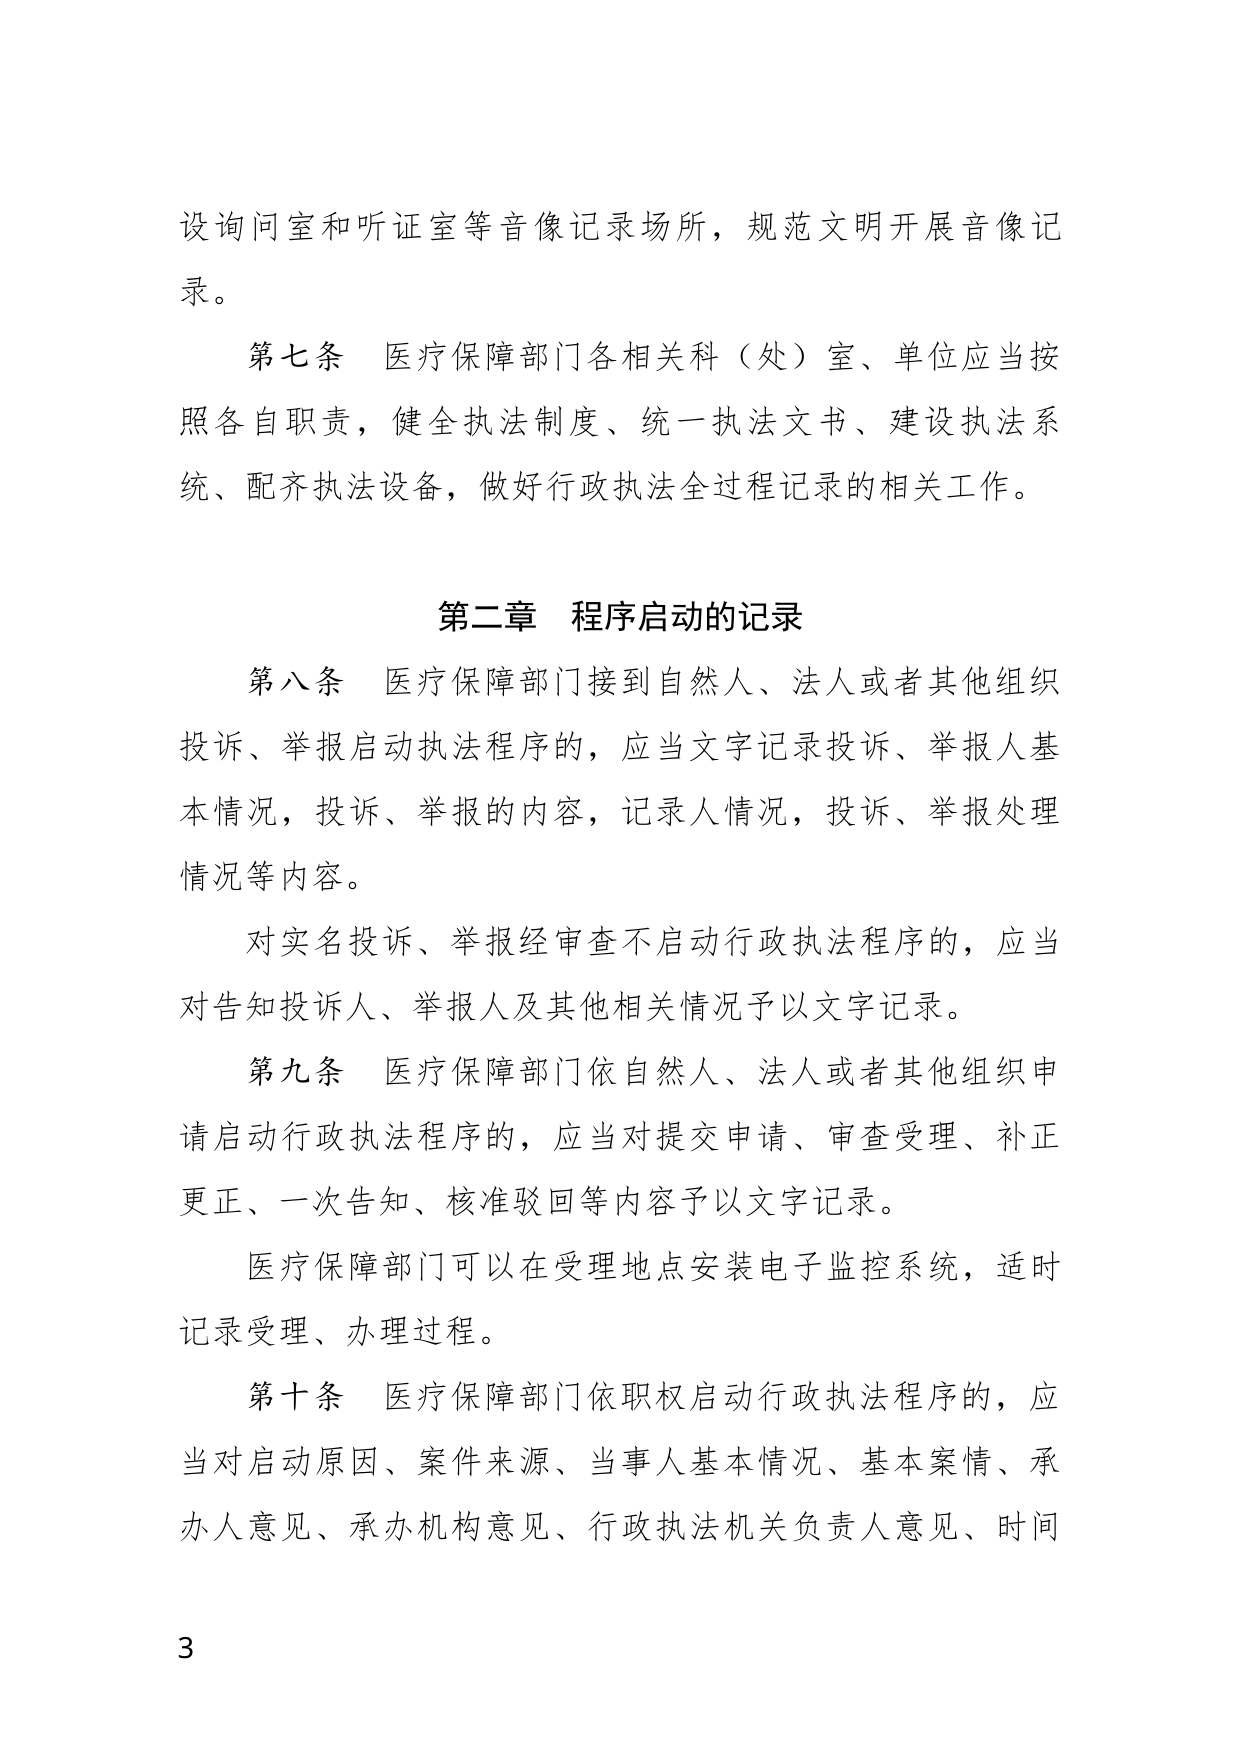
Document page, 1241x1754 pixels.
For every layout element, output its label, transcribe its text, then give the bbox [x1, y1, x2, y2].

text 医疗保障部门可以在受理地点安装电子监控系统，适时记录受理、办理过程。 [177, 1232, 1063, 1362]
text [177, 192, 1063, 322]
text 第九条 医疗保障部门依自然人、法人或者其他组织申请启动行政执法程序的，应当对提交申请、审查受理、补正更正、一次告知、核准驳回等内容予以文字记录。 [177, 1037, 1063, 1232]
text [177, 1362, 1063, 1557]
text 第八条 医疗保障部门接到自然人、法人或者其他组织投诉、举报启动执法程序的，应当文字记录投诉、举报人基本情况，投诉、举报的内容，记录人情况，投诉、举报处理情况等内容。 [177, 647, 1063, 907]
text 第二章 程序启动的记录 [177, 582, 1063, 647]
text 对实名投诉、举报经审查不启动行政执法程序的，应当对告知投诉人、举报人及其他相关情况予以文字记录。 [177, 907, 1063, 1037]
text 第七条 医疗保障部门各相关科（处）室、单位应当按照各自职责，健全执法制度、统一执法文书、建设执法系统、配齐执法设备，做好行政执法全过程记录的相关工作。 [177, 322, 1063, 517]
